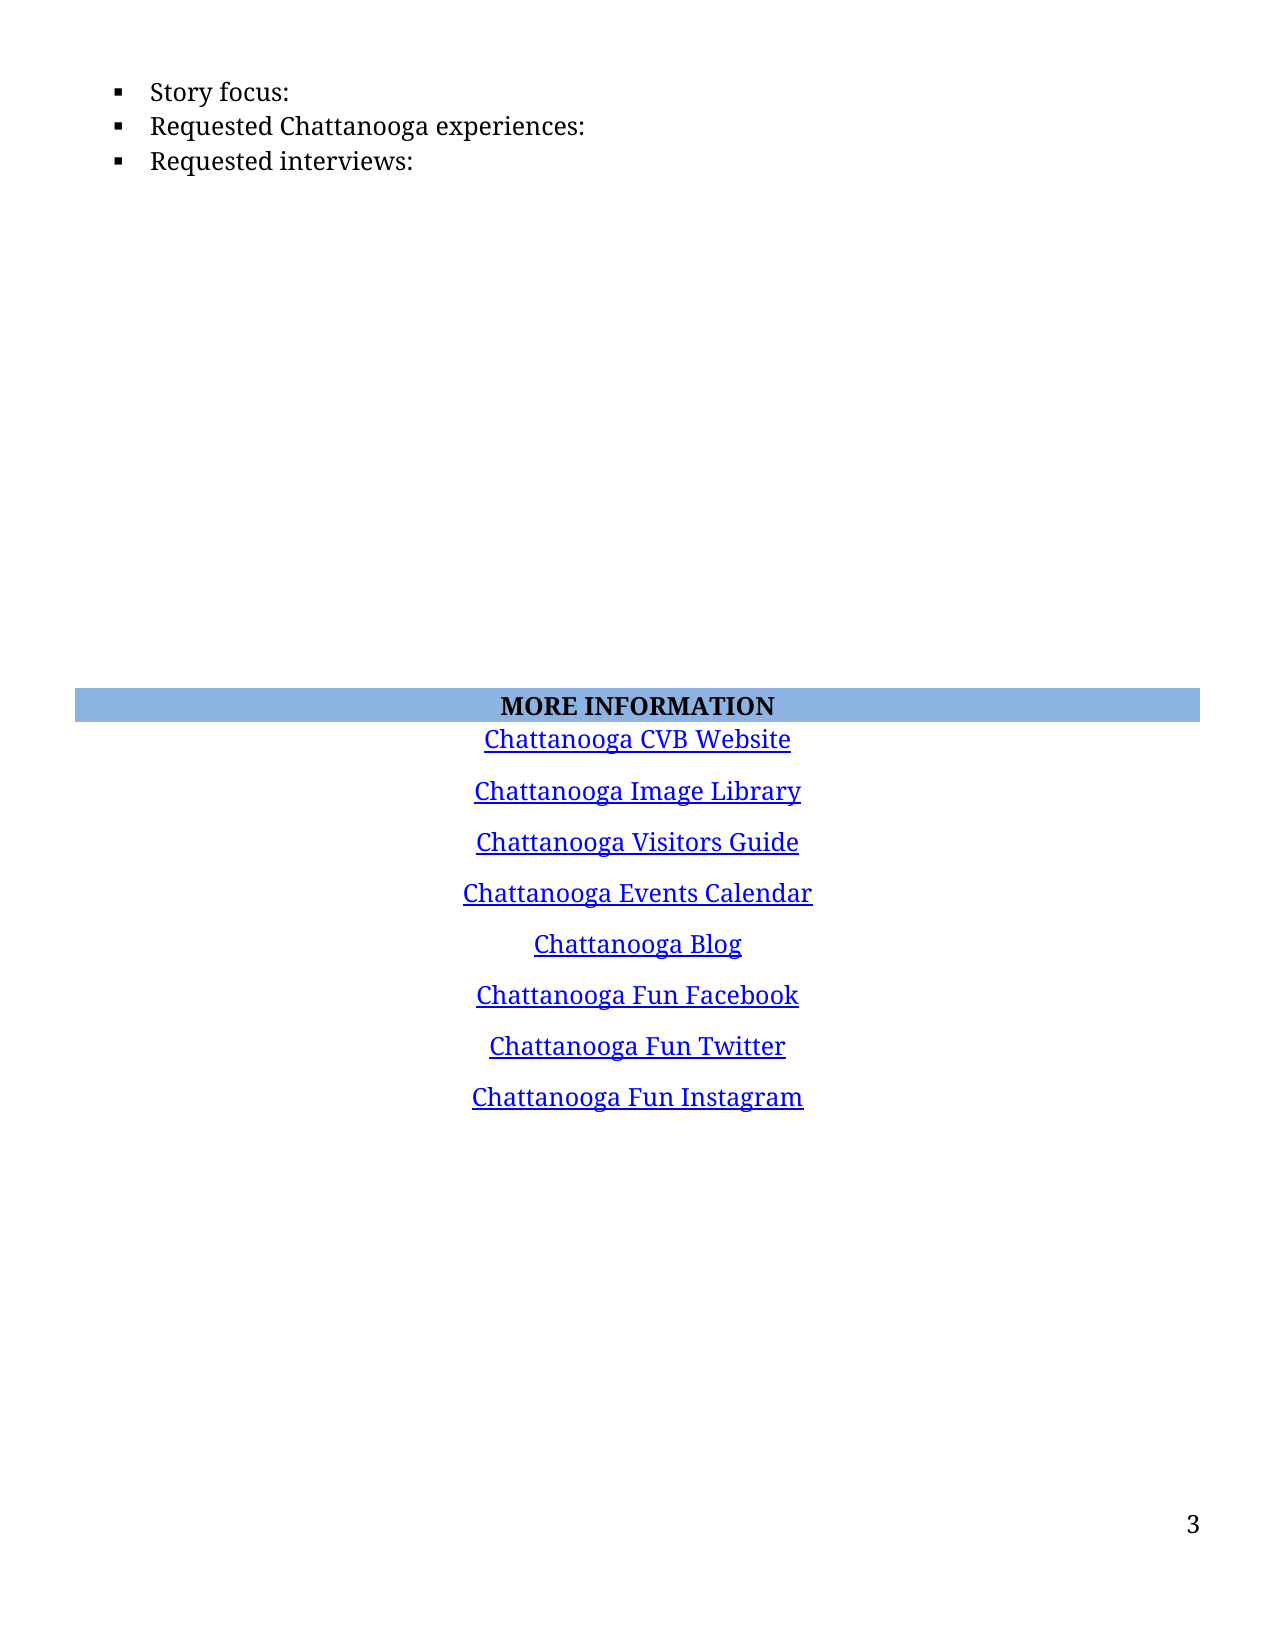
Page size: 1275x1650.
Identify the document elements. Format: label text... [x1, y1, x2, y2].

text Chattanooga Fun Facebook [75, 977, 1200, 1011]
text Chattanooga Fun Instagram [75, 1079, 1200, 1113]
text Chattanooga CVB Website [75, 722, 1200, 756]
text Chattanooga Fun Twitter [75, 1028, 1200, 1062]
text Chattanooga Events Calendar [75, 875, 1200, 909]
list Requested Chattanooga experiences: [112, 109, 1200, 143]
text Chattanooga Blog [75, 926, 1200, 960]
text Chattanooga Image Library [75, 773, 1200, 807]
list Requested interviews: [112, 143, 1200, 177]
text MORE INFORMATION [75, 688, 1200, 722]
list Story focus: [112, 75, 1200, 109]
text Chattanooga Visitors Guide [75, 824, 1200, 858]
